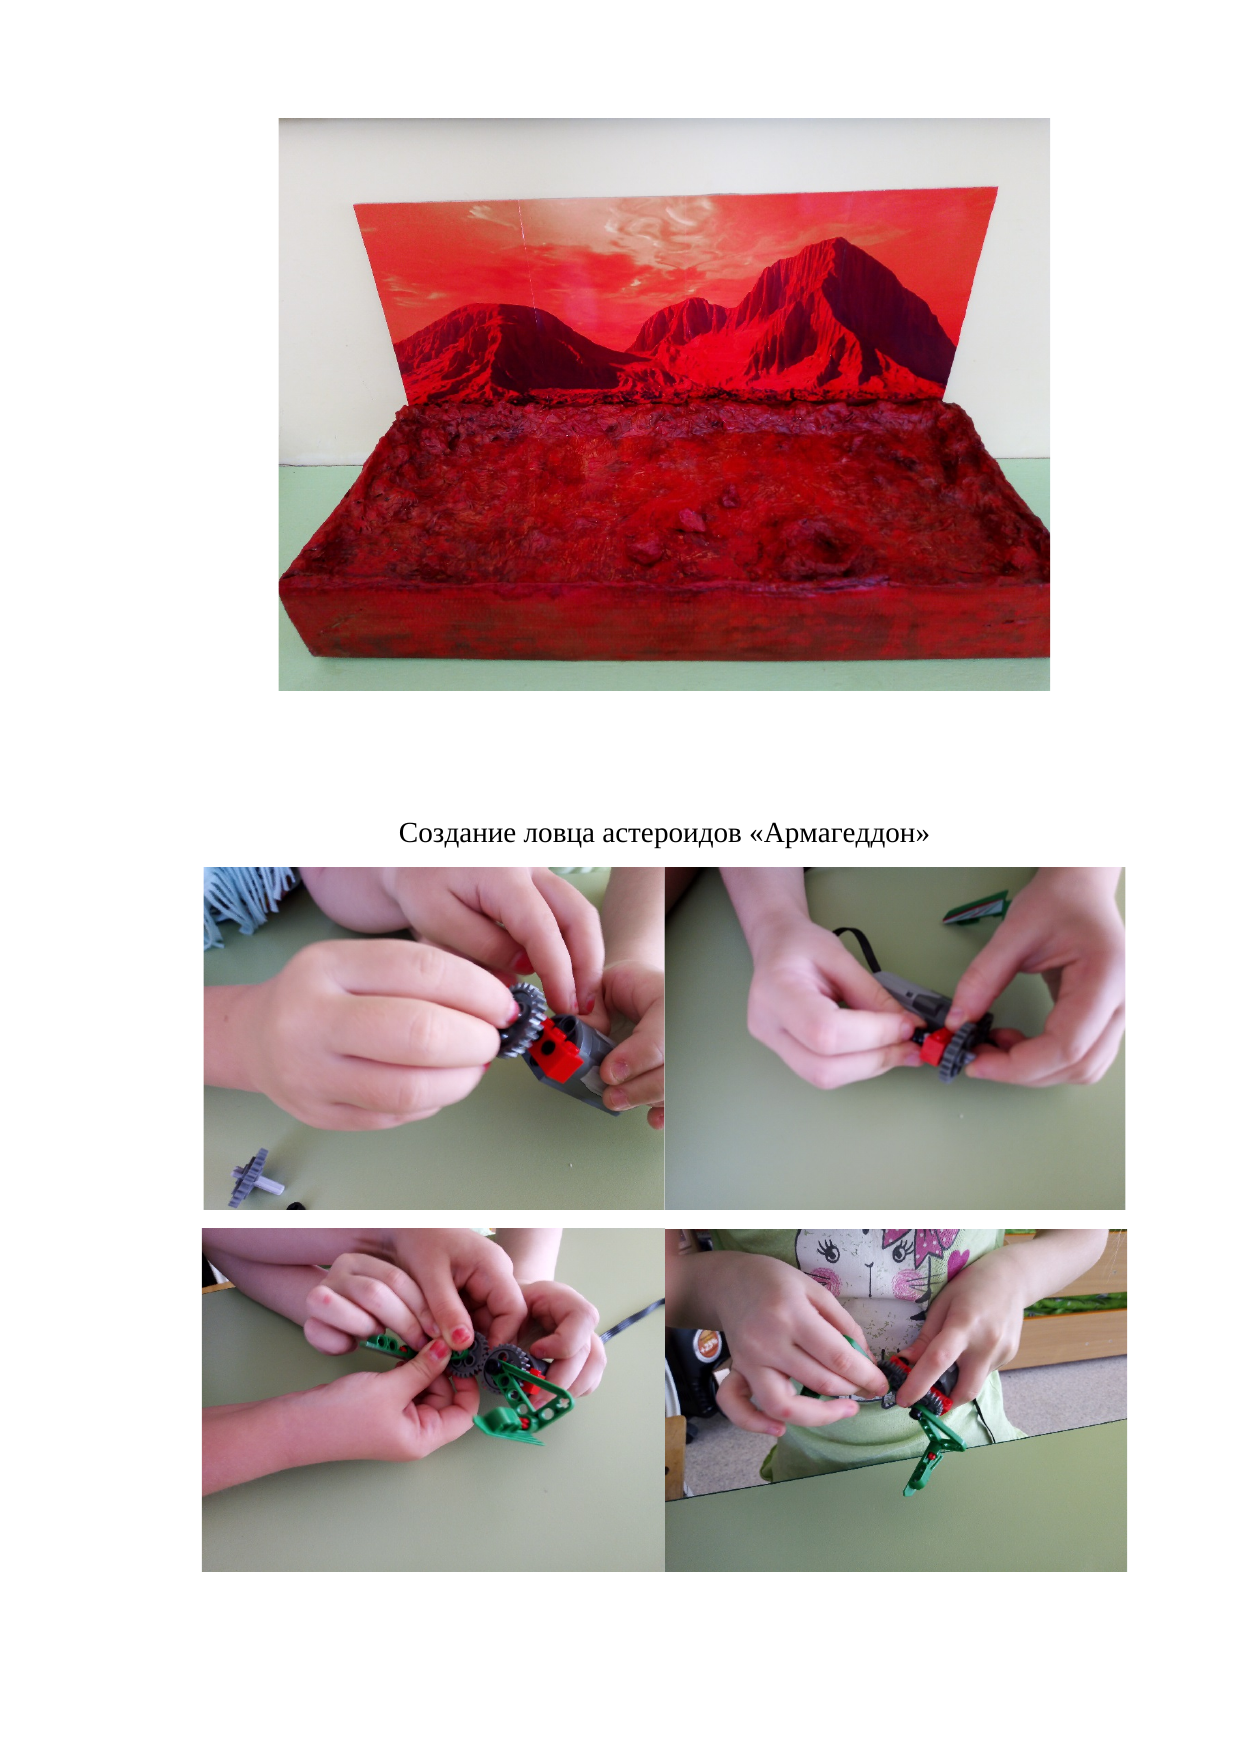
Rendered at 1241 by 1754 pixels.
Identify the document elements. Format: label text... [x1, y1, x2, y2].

picture [201, 1228, 1128, 1572]
picture [203, 867, 1126, 1210]
text Создание ловца астероидов «Армагеддон» [177, 815, 1152, 848]
picture [278, 118, 1051, 691]
